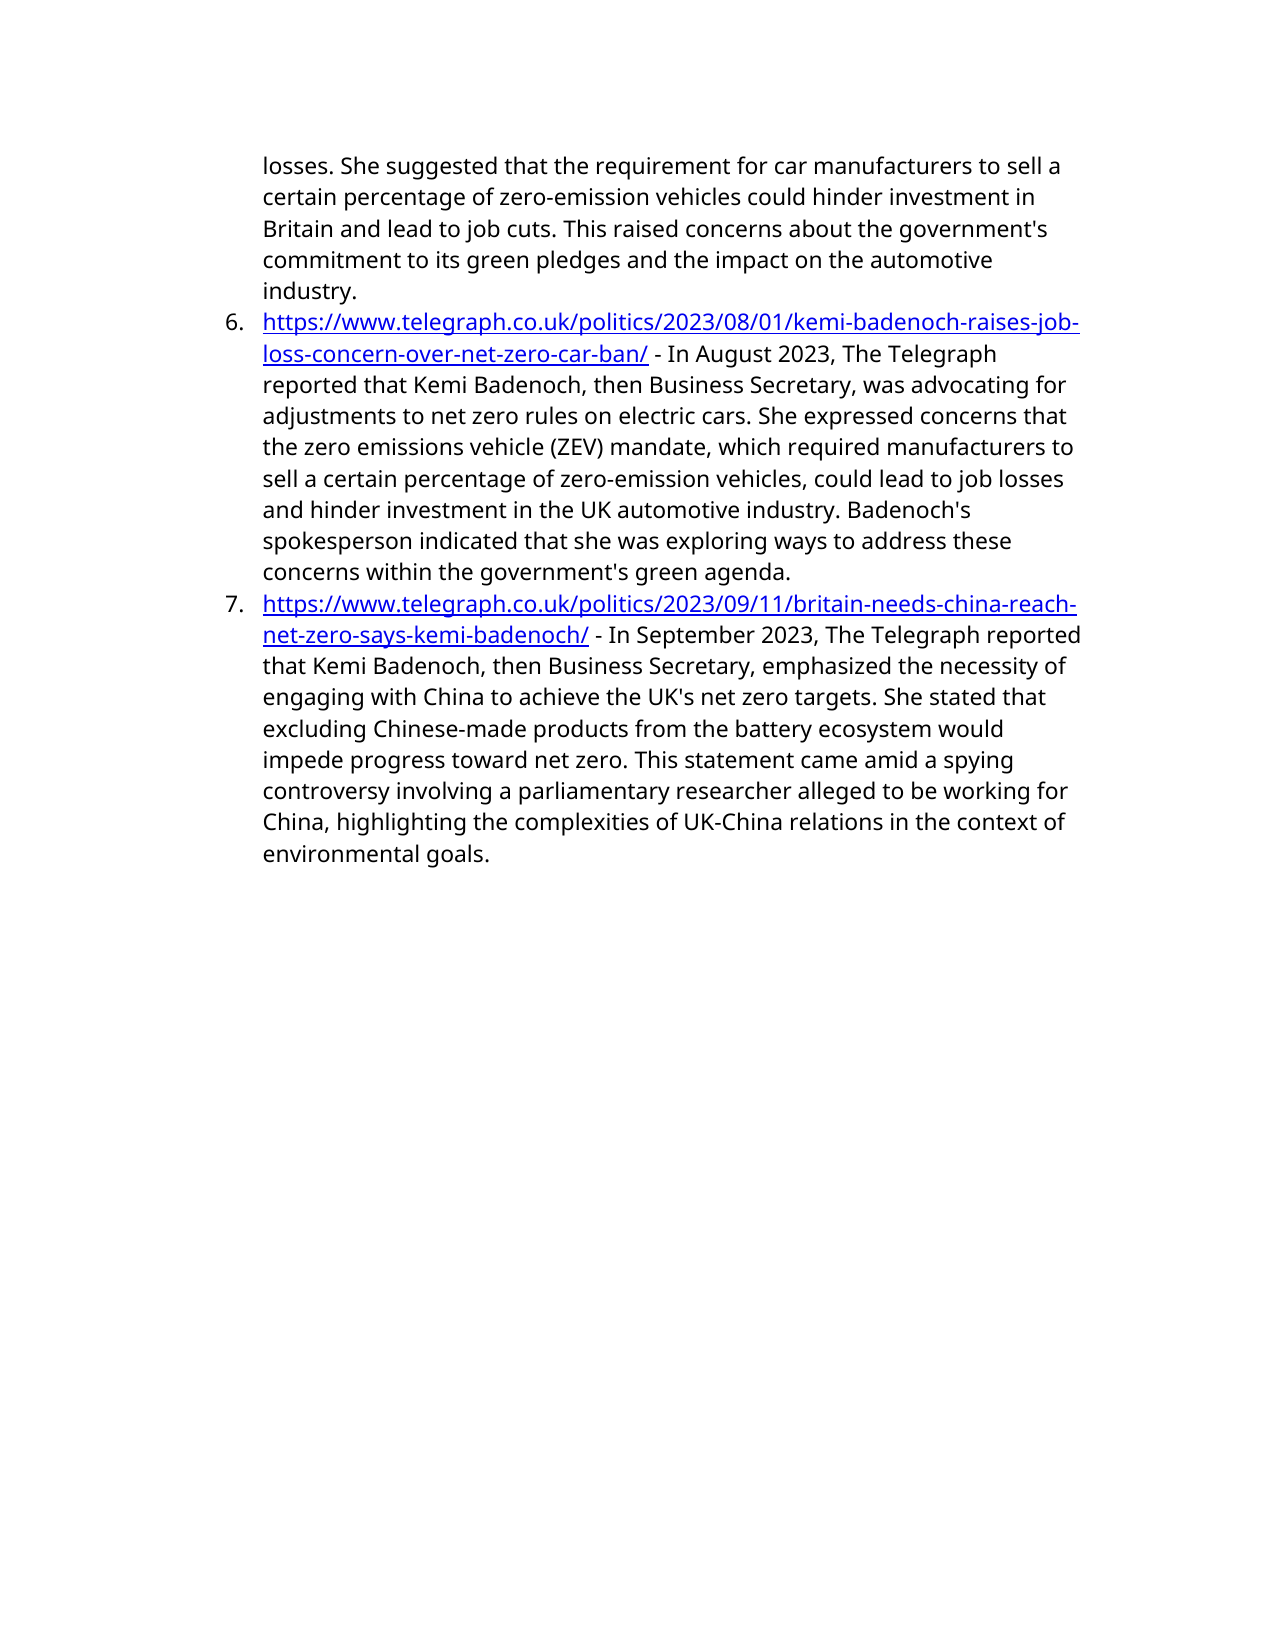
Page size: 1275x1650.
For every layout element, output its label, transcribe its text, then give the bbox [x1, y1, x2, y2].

list https://www.telegraph.co.uk/politics/2023/09/11/britain-needs-china-reach-net-zero-says-kemi-badenoch/ - In September 2023, The Telegraph reported that Kemi Badenoch, then Business Secretary, emphasized the necessity of engaging with China to achieve the UK's net zero targets. She stated that excluding Chinese-made products from the battery ecosystem would impede progress toward net zero. This statement came amid a spying controversy involving a parliamentary researcher alleged to be working for China, highlighting the complexities of UK-China relations in the context of environmental goals. [225, 587, 1087, 869]
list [225, 150, 1087, 306]
list https://www.telegraph.co.uk/politics/2023/08/01/kemi-badenoch-raises-job-loss-concern-over-net-zero-car-ban/ - In August 2023, The Telegraph reported that Kemi Badenoch, then Business Secretary, was advocating for adjustments to net zero rules on electric cars. She expressed concerns that the zero emissions vehicle (ZEV) mandate, which required manufacturers to sell a certain percentage of zero-emission vehicles, could lead to job losses and hinder investment in the UK automotive industry. Badenoch's spokesperson indicated that she was exploring ways to address these concerns within the government's green agenda. [225, 306, 1087, 587]
